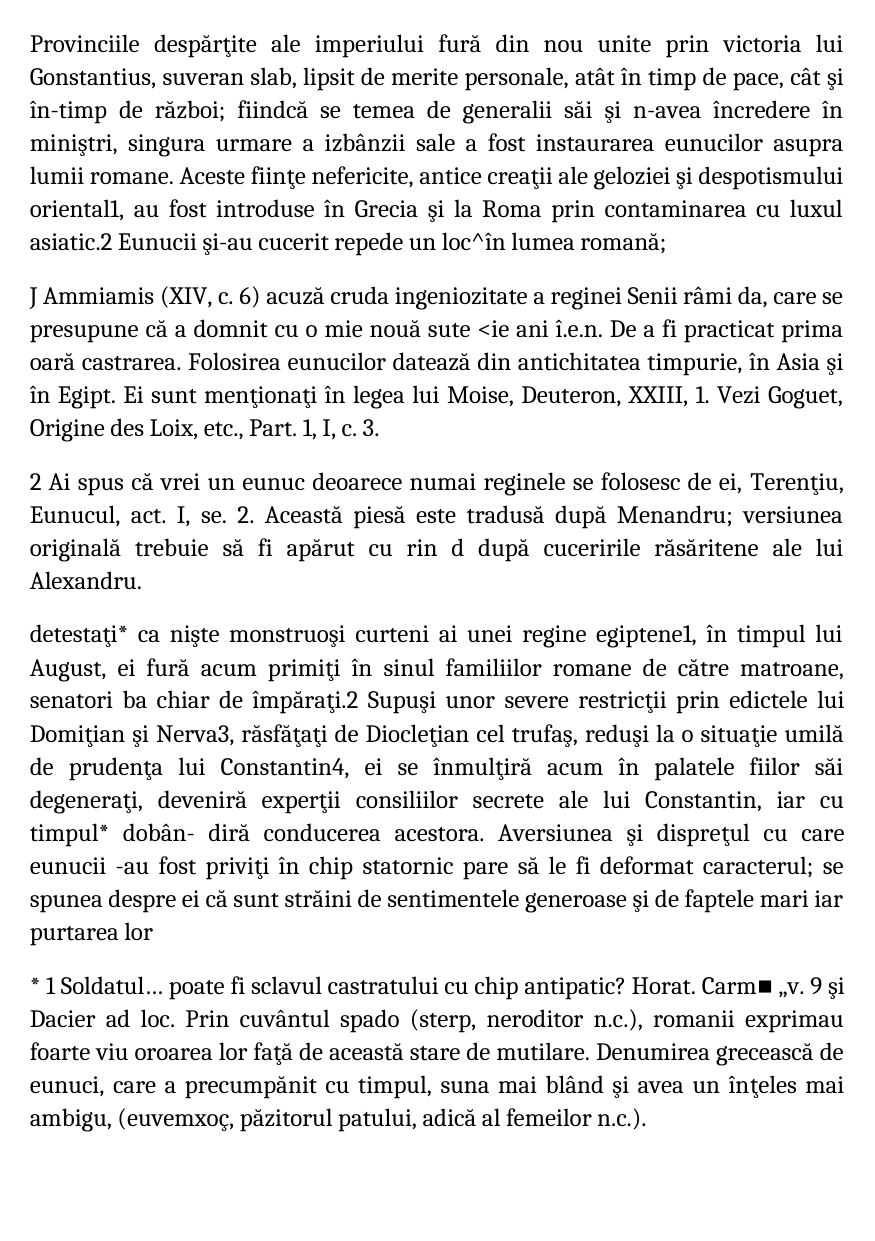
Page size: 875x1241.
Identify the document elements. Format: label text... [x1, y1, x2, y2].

text detestaţi* ca nişte monstruoşi curteni ai unei regine egiptene1, în timpul lui August, ei fură acum primiţi în sinul familiilor romane de către matroane, senatori ba chiar de împăraţi.2 Supuşi unor severe restricţii prin edictele lui Domiţian şi Nerva3, răsfăţaţi de Diocleţian cel trufaş, reduşi la o situaţie umilă de prudenţa lui Constantin4, ei se înmulţiră acum în palatele fiilor săi degeneraţi, deveniră experţii consiliilor secrete ale lui Constantin, iar cu timpul* dobân- diră conducerea acestora. Aversiunea şi dispreţul cu care eunucii -au fost priviţi în chip statornic pare să le fi deformat caracterul; se spunea despre ei că sunt străini de sentimentele generoase şi de faptele mari iar purtarea lor [29, 620, 844, 946]
text 2 Ai spus că vrei un eunuc deoarece numai reginele se folosesc de ei, Terenţiu, Eunucul, act. I, se. 2. Această piesă este tradusă după Menandru; versiunea originală trebuie să fi apărut cu rin d după cuceririle răsăritene ale lui Alexandru. [29, 467, 844, 595]
text Provinciile despărţite ale imperiului fură din nou unite prin victoria lui Gonstantius, suveran slab, lipsit de merite personale, atât în timp de pace, cât şi în-timp de război; fiindcă se temea de generalii săi şi n-avea încredere în miniştri, singura urmare a izbânzii sale a fost instaurarea eunucilor asupra lumii romane. Aceste fiinţe nefericite, antice creaţii ale geloziei şi despotismului oriental1, au fost introduse în Grecia şi la Roma prin contaminarea cu luxul asiatic.2 Eunucii şi-au cucerit repede un loc^în lumea romană; [29, 29, 844, 256]
text * 1 Soldatul… poate fi sclavul castratului cu chip antipatic? Horat. Carm■ „v. 9 şi Dacier ad loc. Prin cuvântul spado (sterp, neroditor n.c.), romanii exprimau foarte viu oroarea lor faţă de această stare de mutilare. Denumirea grecească de eunuci, care a precumpănit cu timpul, suna mai blând şi avea un înţeles mai ambigu, (euvemxoç, păzitorul patului, adică al femeilor n.c.). [29, 971, 844, 1133]
text J Ammiamis (XIV, c. 6) acuză cruda ingeniozitate a reginei Senii râmi da, care se presupune că a domnit cu o mie nouă sute <ie ani î.e.n. De a fi practicat prima oară castrarea. Folosirea eunucilor datează din antichitatea timpurie, în Asia şi în Egipt. Ei sunt menţionaţi în legea lui Moise, Deuteron, XXIII, 1. Vezi Goguet, Origine des Loix, etc., Part. 1, I, c. 3. [29, 282, 844, 442]
